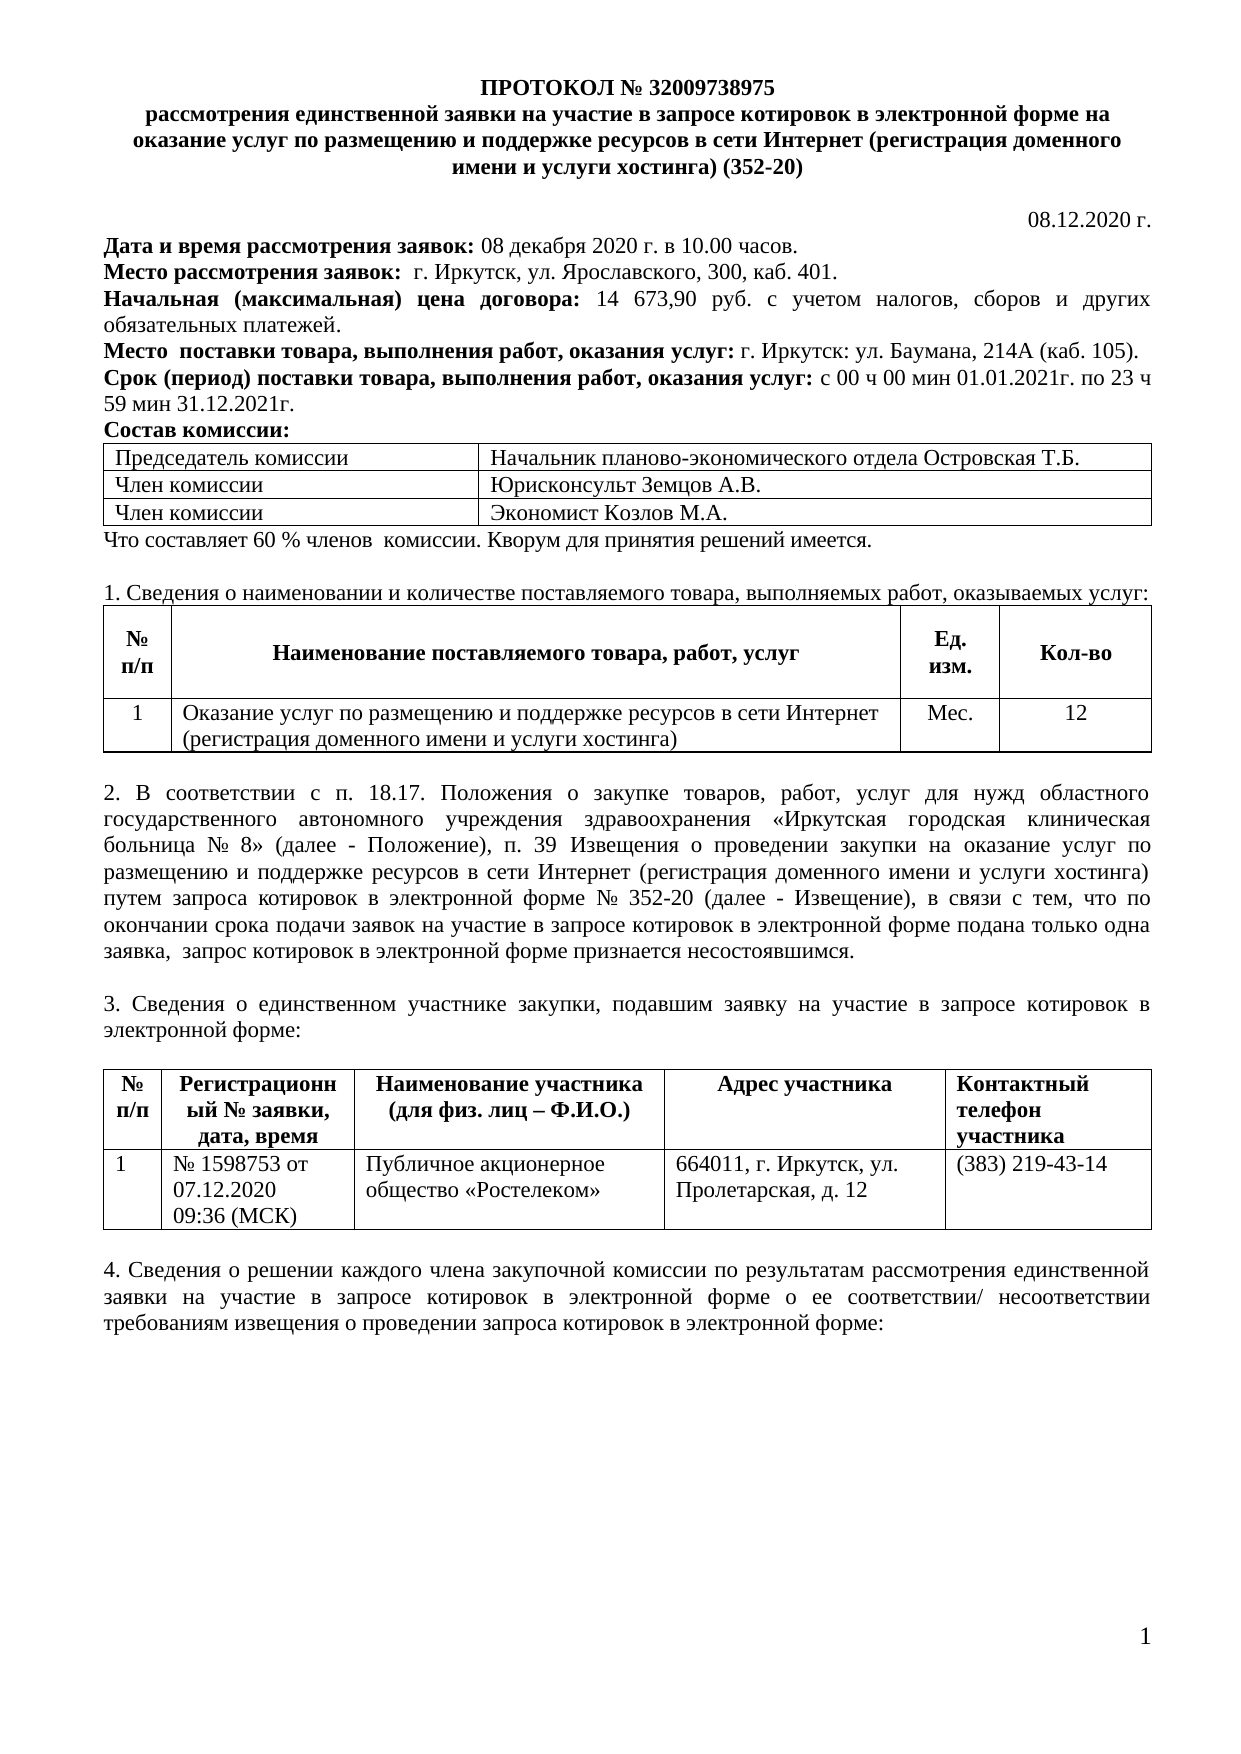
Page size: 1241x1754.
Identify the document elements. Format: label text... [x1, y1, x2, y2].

table_cell Член комиссии [104, 499, 478, 525]
table_cell Мес. [901, 699, 999, 751]
table_cell Юрисконсульт Земцов А.В. [479, 471, 1151, 498]
text Место поставки товара, выполнения работ, оказания услуг: г. Иркутск: ул. Баумана, 214А (каб. 105). [103, 337, 1152, 364]
text Дата и время рассмотрения заявок: 08 декабря 2020 г. в 10.00 часов. [103, 232, 1152, 258]
table_cell (383) 219-43-14 [946, 1150, 1151, 1229]
table_header Регистрационный № заявки, дата, время [162, 1070, 354, 1149]
table_header Наименование участника (для физ. лиц – Ф.И.О.) [355, 1070, 664, 1149]
table_header № п/п [104, 1070, 161, 1149]
text 3. Сведения о единственном участнике закупки, подавшим заявку на участие в запросе котировок в электронной форме: [103, 990, 1152, 1042]
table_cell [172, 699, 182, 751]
table_header Председатель комиссии [104, 444, 478, 470]
table_header Наименование поставляемого товара, работ, услуг [172, 606, 900, 698]
table_cell 12 [1000, 699, 1151, 751]
table_header Ед. изм. [901, 606, 999, 698]
table_header Контактный телефон участника [946, 1070, 1151, 1149]
text Срок (период) поставки товара, выполнения работ, оказания услуг: с 00 ч 00 мин 01.01.2021г. по 23 ч 59 мин 31.12.2021г. [103, 364, 1152, 416]
table_header Кол-во [1000, 606, 1151, 698]
table_cell Публичное акционерное общество «Ростелеком» [355, 1150, 664, 1229]
table_cell 1 [104, 1150, 161, 1229]
table_header Адрес участника [665, 1070, 945, 1149]
table_cell 664011, г. Иркутск, ул. Пролетарская, д. 12 [665, 1150, 945, 1229]
text 4. Сведения о решении каждого члена закупочной комиссии по результатам рассмотрения единственной заявки на участие в запросе котировок в электронной форме о ее соответствии/ несоответствии требованиям извещения о проведении запроса котировок в электронной форме: [103, 1256, 1152, 1335]
text Состав комиссии: [103, 416, 1152, 443]
text рассмотрения единственной заявки на участие в запросе котировок в электронной форме на оказание услуг по размещению и поддержке ресурсов в сети Интернет (регистрация доменного имени и услуги хостинга) (352-20) [103, 100, 1152, 179]
title ПРОТОКОЛ № 32009738975 [103, 74, 1152, 100]
text 08.12.2020 г. [103, 206, 1152, 232]
text Начальная (максимальная) цена договора: 14 673,90 руб. с учетом налогов, сборов и других обязательных платежей. [103, 285, 1152, 337]
table_cell 1 [104, 699, 171, 751]
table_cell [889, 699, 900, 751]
table_cell Член комиссии [104, 471, 478, 498]
table_header № п/п [104, 606, 171, 698]
text 1. Сведения о наименовании и количестве поставляемого товара, выполняемых работ, оказываемых услуг: [103, 579, 1152, 605]
table_cell № 1598753 от 07.12.2020 09:36 (МСК) [162, 1150, 354, 1229]
text 2. В соответствии с п. 18.17. Положения о закупке товаров, работ, услуг для нужд областного государственного автономного учреждения здравоохранения «Иркутская городская клиническая больница № 8» (далее - Положение), п. 39 Извещения о проведении закупки на оказание услуг по размещению и поддержке ресурсов в сети Интернет (регистрация доменного имени и услуги хостинга) путем запроса котировок в электронной форме № 352-20 (далее - Извещение), в связи с тем, что по окончании срока подачи заявок на участие в запросе котировок в электронной форме подана только одна заявка, запрос котировок в электронной форме признается несостоявшимся. [103, 779, 1152, 963]
text Место рассмотрения заявок: г. Иркутск, ул. Ярославского, 300, каб. 401. [103, 258, 1152, 285]
text Что составляет 60 % членов комиссии. Кворум для принятия решений имеется. [103, 526, 1152, 552]
table_header Начальник планово-экономического отдела Островская Т.Б. [479, 444, 1151, 470]
table_cell Экономист Козлов М.А. [479, 499, 1151, 525]
